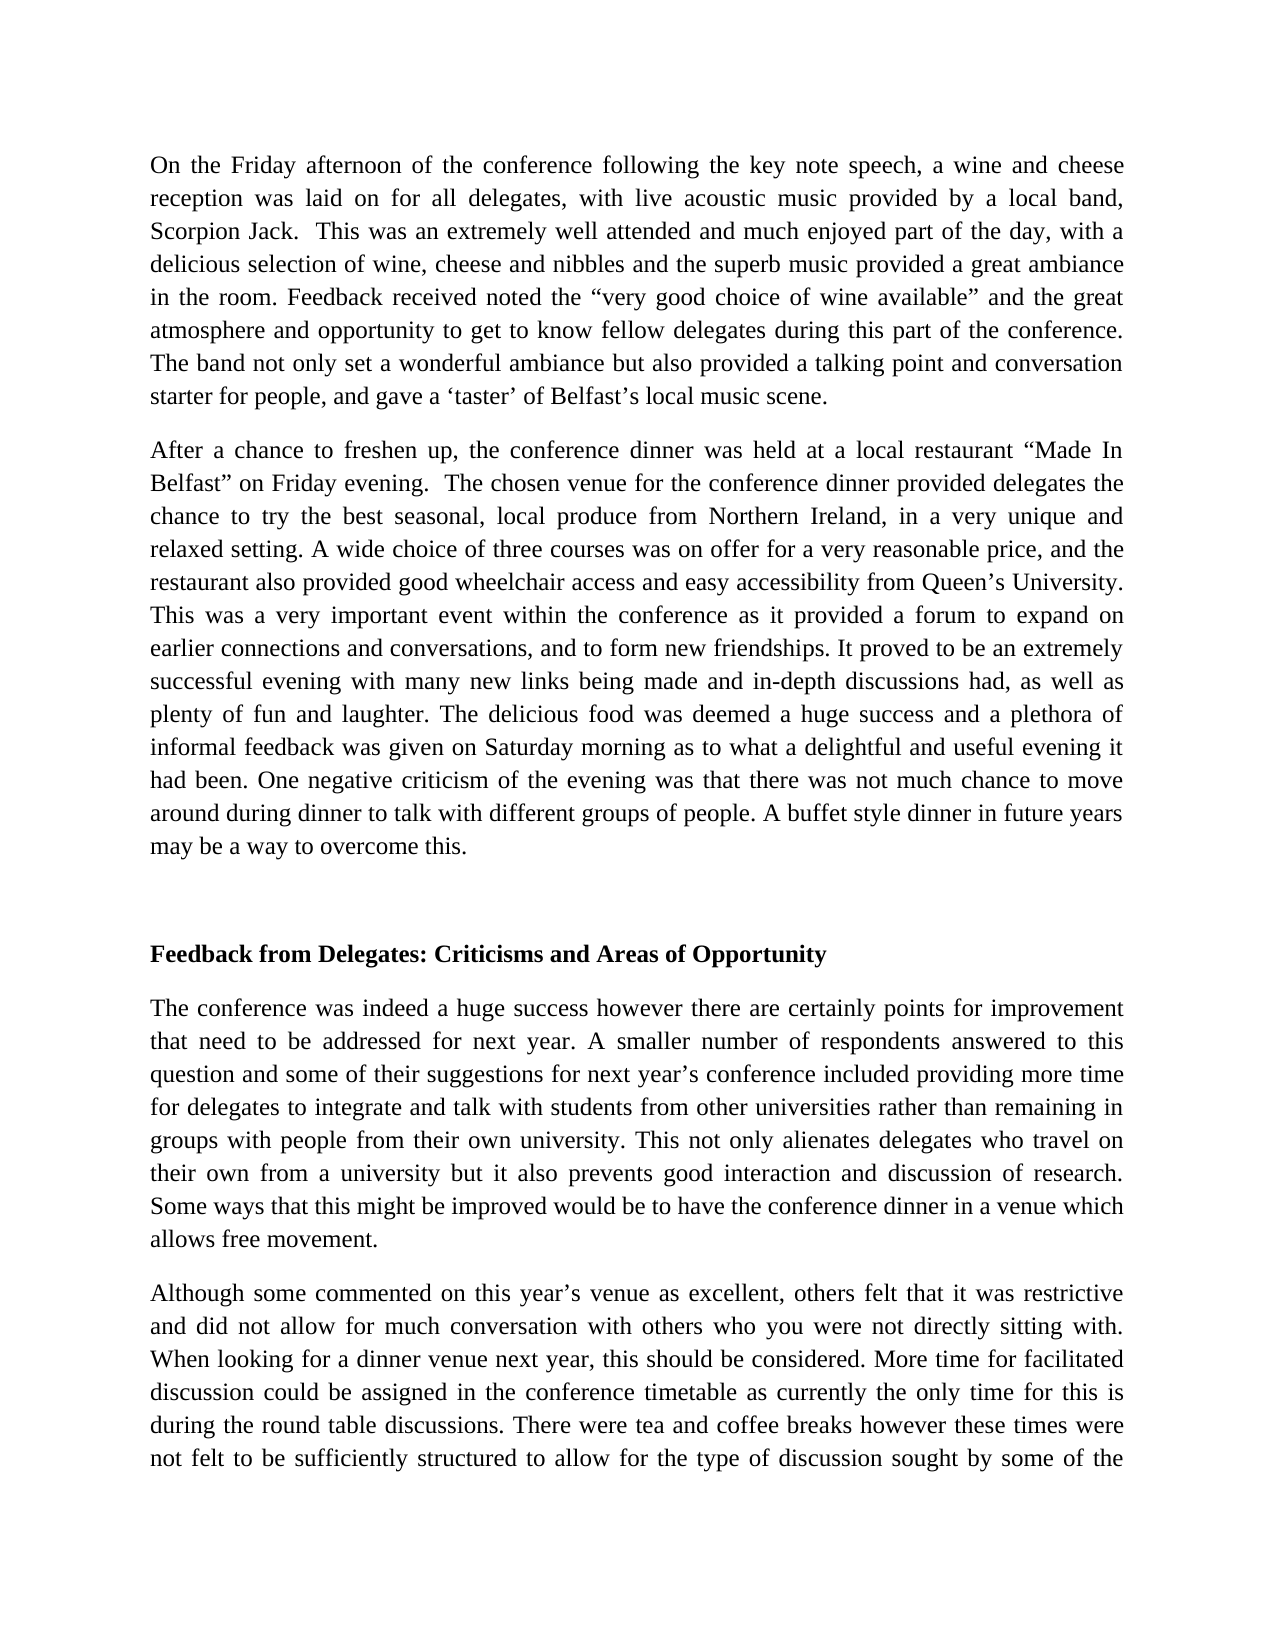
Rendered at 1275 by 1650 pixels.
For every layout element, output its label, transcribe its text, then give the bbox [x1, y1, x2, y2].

text On the Friday afternoon of the conference following the key note speech, a wine and cheese reception was laid on for all delegates, with live acoustic music provided by a local band, Scorpion Jack. This was an extremely well attended and much enjoyed part of the day, with a delicious selection of wine, cheese and nibbles and the superb music provided a great ambiance in the room. Feedback received noted the “very good choice of wine available” and the great atmosphere and opportunity to get to know fellow delegates during this part of the conference. The band not only set a wonderful ambiance but also provided a talking point and conversation starter for people, and gave a ‘taster’ of Belfast’s local music scene. [150, 150, 1125, 410]
text The conference was indeed a huge success however there are certainly points for improvement that need to be addressed for next year. A smaller number of respondents answered to this question and some of their suggestions for next year’s conference included providing more time for delegates to integrate and talk with students from other universities rather than remaining in groups with people from their own university. This not only alienates delegates who travel on their own from a university but it also prevents good interaction and discussion of research. Some ways that this might be improved would be to have the conference dinner in a venue which allows free movement. [150, 993, 1125, 1253]
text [150, 1278, 1125, 1472]
text After a chance to freshen up, the conference dinner was held at a local restaurant “Made In Belfast” on Friday evening. The chosen venue for the conference dinner provided delegates the chance to try the best seasonal, local produce from Northern Ireland, in a very unique and relaxed setting. A wide choice of three courses was on offer for a very reasonable price, and the restaurant also provided good wheelchair access and easy accessibility from Queen’s University. This was a very important event within the conference as it provided a forum to expand on earlier connections and conversations, and to form new friendships. It proved to be an extremely successful evening with many new links being made and in-depth discussions had, as well as plenty of fun and laughter. The delicious food was deemed a huge success and a plethora of informal feedback was given on Saturday morning as to what a delightful and useful evening it had been. One negative criticism of the evening was that there was not much chance to move around during dinner to talk with different groups of people. A buffet style dinner in future years may be a way to overcome this. [150, 435, 1125, 860]
text Feedback from Delegates: Criticisms and Areas of Opportunity [150, 939, 1125, 968]
